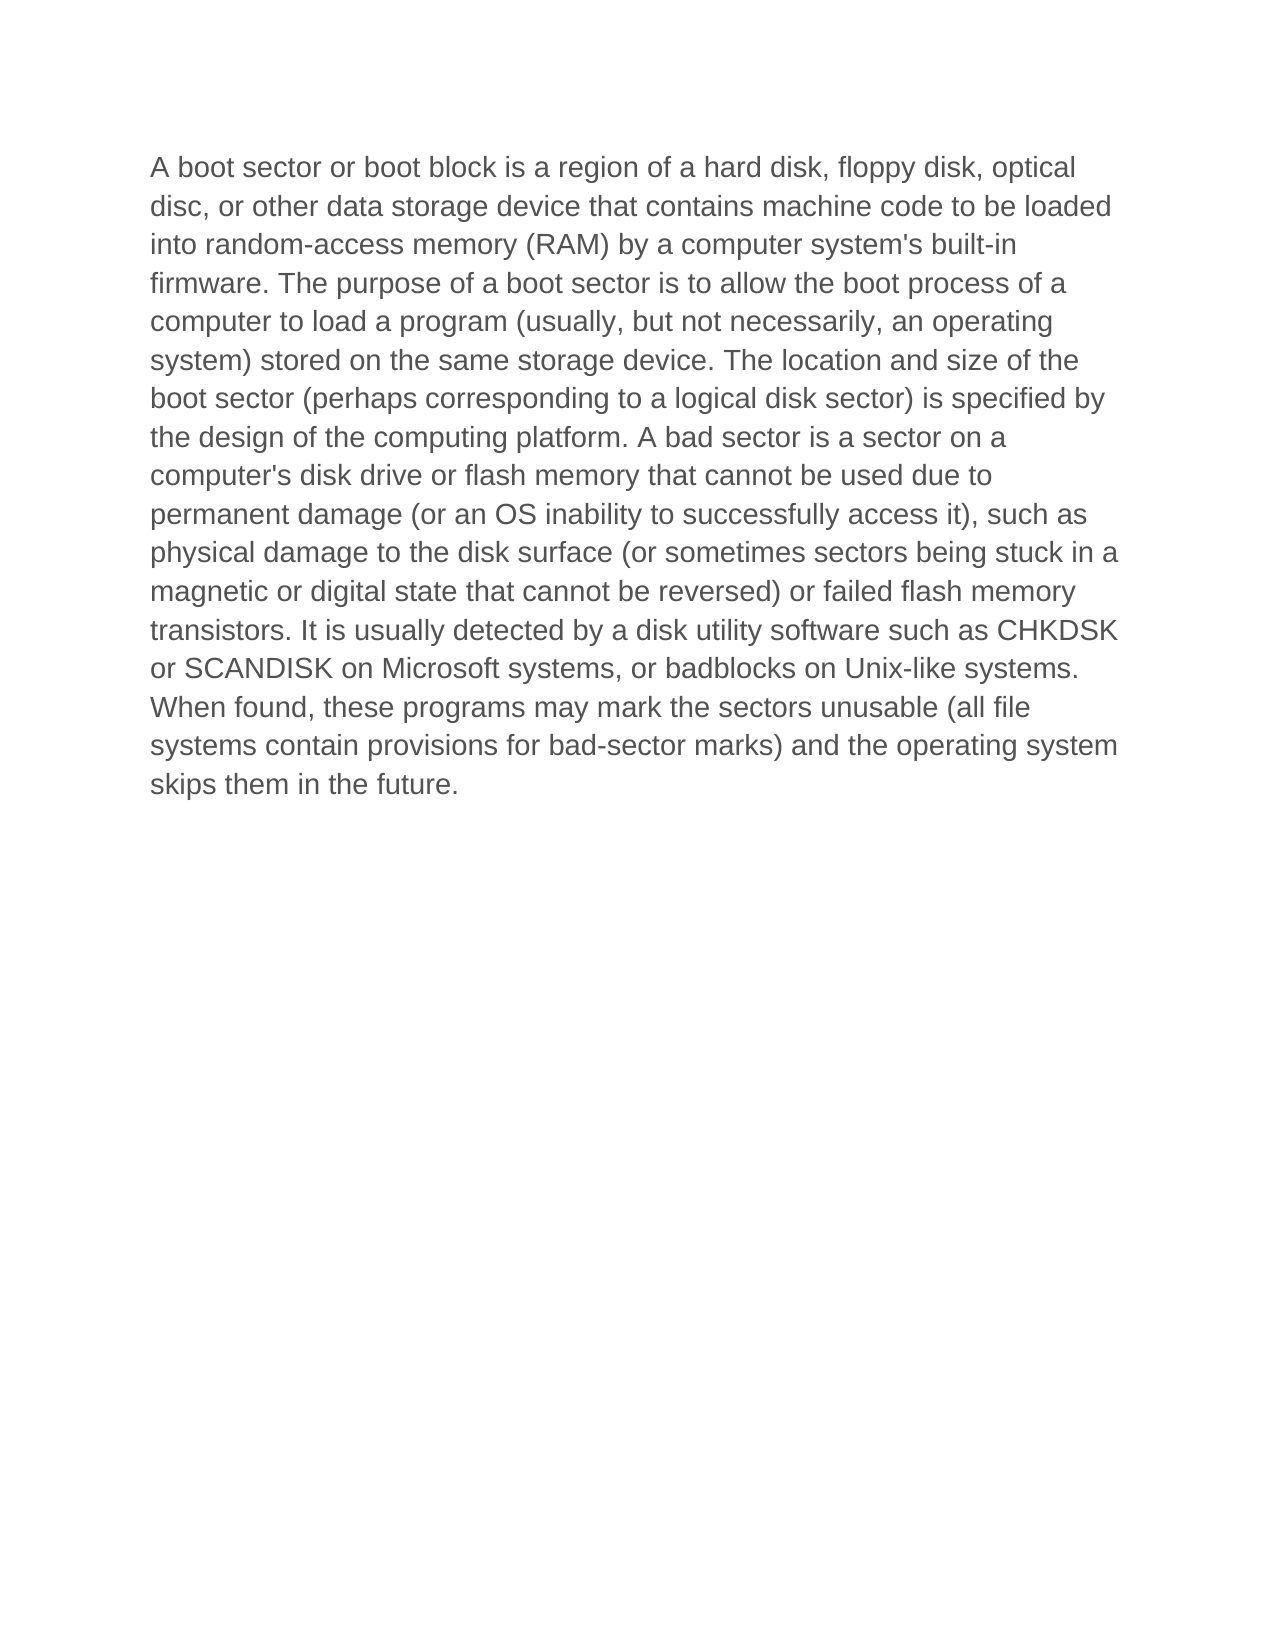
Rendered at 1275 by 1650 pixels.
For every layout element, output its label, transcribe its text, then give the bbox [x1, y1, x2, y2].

text A boot sector or boot block is a region of a hard disk, floppy disk, optical disc, or other data storage device that contains machine code to be loaded into random-access memory (RAM) by a computer system's built-in firmware. The purpose of a boot sector is to allow the boot process of a computer to load a program (usually, but not necessarily, an operating system) stored on the same storage device. The location and size of the boot sector (perhaps corresponding to a logical disk sector) is specified by the design of the computing platform. A bad sector is a sector on a computer's disk drive or flash memory that cannot be used due to permanent damage (or an OS inability to successfully access it), such as physical damage to the disk surface (or sometimes sectors being stuck in a magnetic or digital state that cannot be reversed) or failed flash memory transistors. It is usually detected by a disk utility software such as CHKDSK or SCANDISK on Microsoft systems, or badblocks on Unix-like systems. When found, these programs may mark the sectors unusable (all file systems contain provisions for bad-sector marks) and the operating system skips them in the future. [150, 150, 1125, 800]
